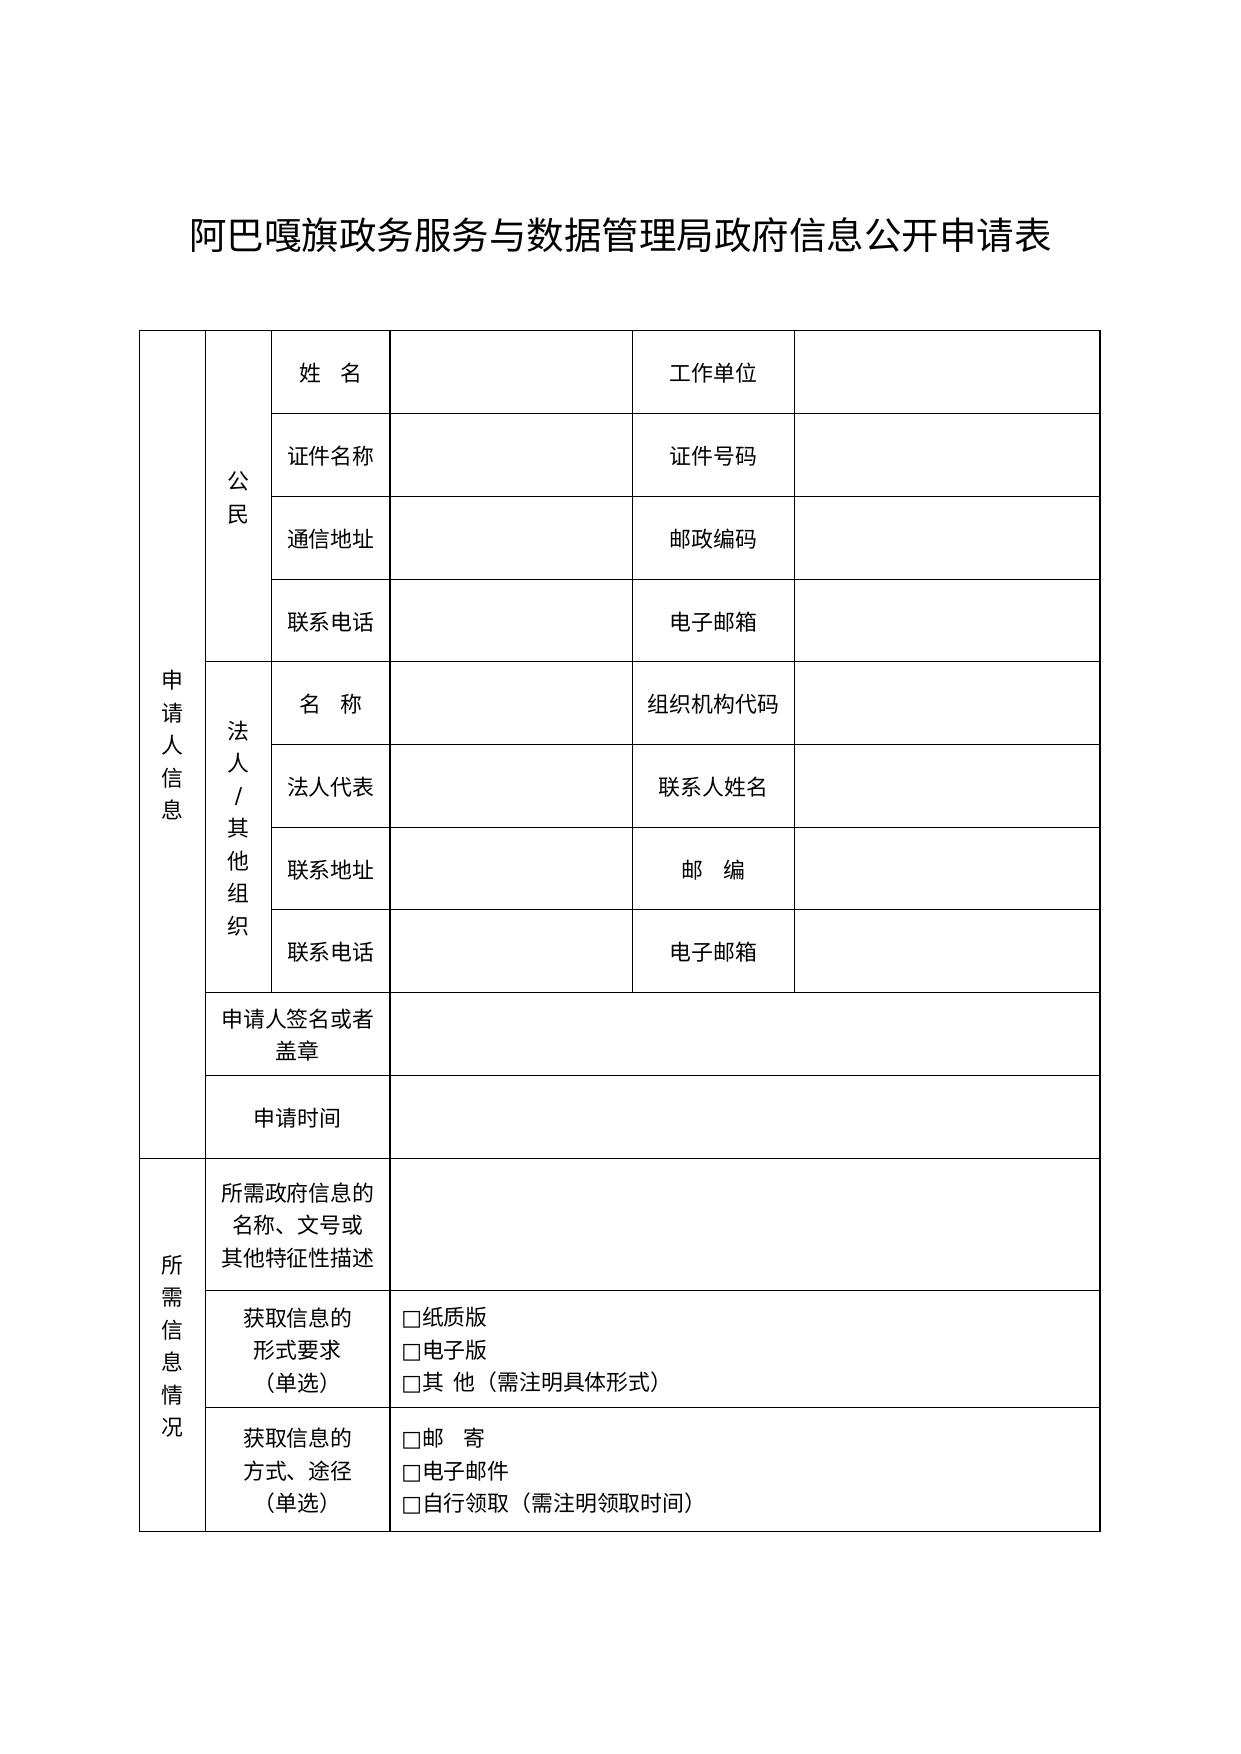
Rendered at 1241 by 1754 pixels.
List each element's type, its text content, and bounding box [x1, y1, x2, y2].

table_cell 电子邮箱 [633, 580, 794, 661]
table_cell 获取信息的 形式要求 （单选） [206, 1291, 389, 1407]
table_cell [391, 414, 632, 496]
table_cell [795, 414, 1099, 496]
table_cell □纸质版 □电子版 □其 他（需注明具体形式） [391, 1291, 1099, 1407]
table_cell [795, 497, 1099, 578]
table_cell 电子邮箱 [633, 910, 794, 992]
table_cell [391, 828, 632, 909]
table_cell 所需政府信息的名称、文号或 其他特征性描述 [206, 1159, 389, 1289]
table_cell [795, 580, 1099, 661]
table_cell [795, 745, 1099, 827]
table_cell 法人代表 [272, 745, 389, 827]
table_cell 联系电话 [272, 910, 389, 992]
table_cell [391, 1076, 1099, 1157]
table_header [795, 331, 1099, 413]
table_cell [795, 910, 1099, 992]
table_cell 联系电话 [272, 580, 389, 661]
table_cell 获取信息的 方式、途径 （单选） [206, 1408, 389, 1531]
table_cell 邮 编 [633, 828, 794, 909]
table_cell [391, 993, 1099, 1075]
table_cell [391, 745, 632, 827]
table_cell □邮 寄 □电子邮件 □自行领取（需注明领取时间） [391, 1408, 1099, 1531]
table_cell 通信地址 [272, 497, 389, 578]
table_cell [391, 580, 632, 661]
table_cell 所需信息情况 [140, 1159, 205, 1531]
text 阿巴嘎旗政务服务与数据管理局政府信息公开申请表 [159, 200, 1081, 265]
table_cell [795, 662, 1099, 744]
table_cell 联系地址 [272, 828, 389, 909]
table_header 工作单位 [633, 331, 794, 413]
table_cell 申请时间 [206, 1076, 389, 1157]
table_cell [391, 910, 632, 992]
table_cell 证件号码 [633, 414, 794, 496]
table_header 姓 名 [272, 331, 389, 413]
table_cell 法人 ∕ 其他组织 [206, 662, 271, 992]
table_header 申请人信息 [140, 331, 205, 1157]
table_cell [795, 828, 1099, 909]
table_cell 邮政编码 [633, 497, 794, 578]
table_header [391, 331, 632, 413]
table_cell [391, 497, 632, 578]
table_cell 申请人签名或者盖章 [206, 993, 389, 1075]
table_header 公民 [206, 331, 271, 661]
table_cell [391, 1159, 1099, 1289]
table_cell 联系人姓名 [633, 745, 794, 827]
table_cell [391, 662, 632, 744]
table_cell 名 称 [272, 662, 389, 744]
table_cell 证件名称 [272, 414, 389, 496]
table_cell 组织机构代码 [633, 662, 794, 744]
